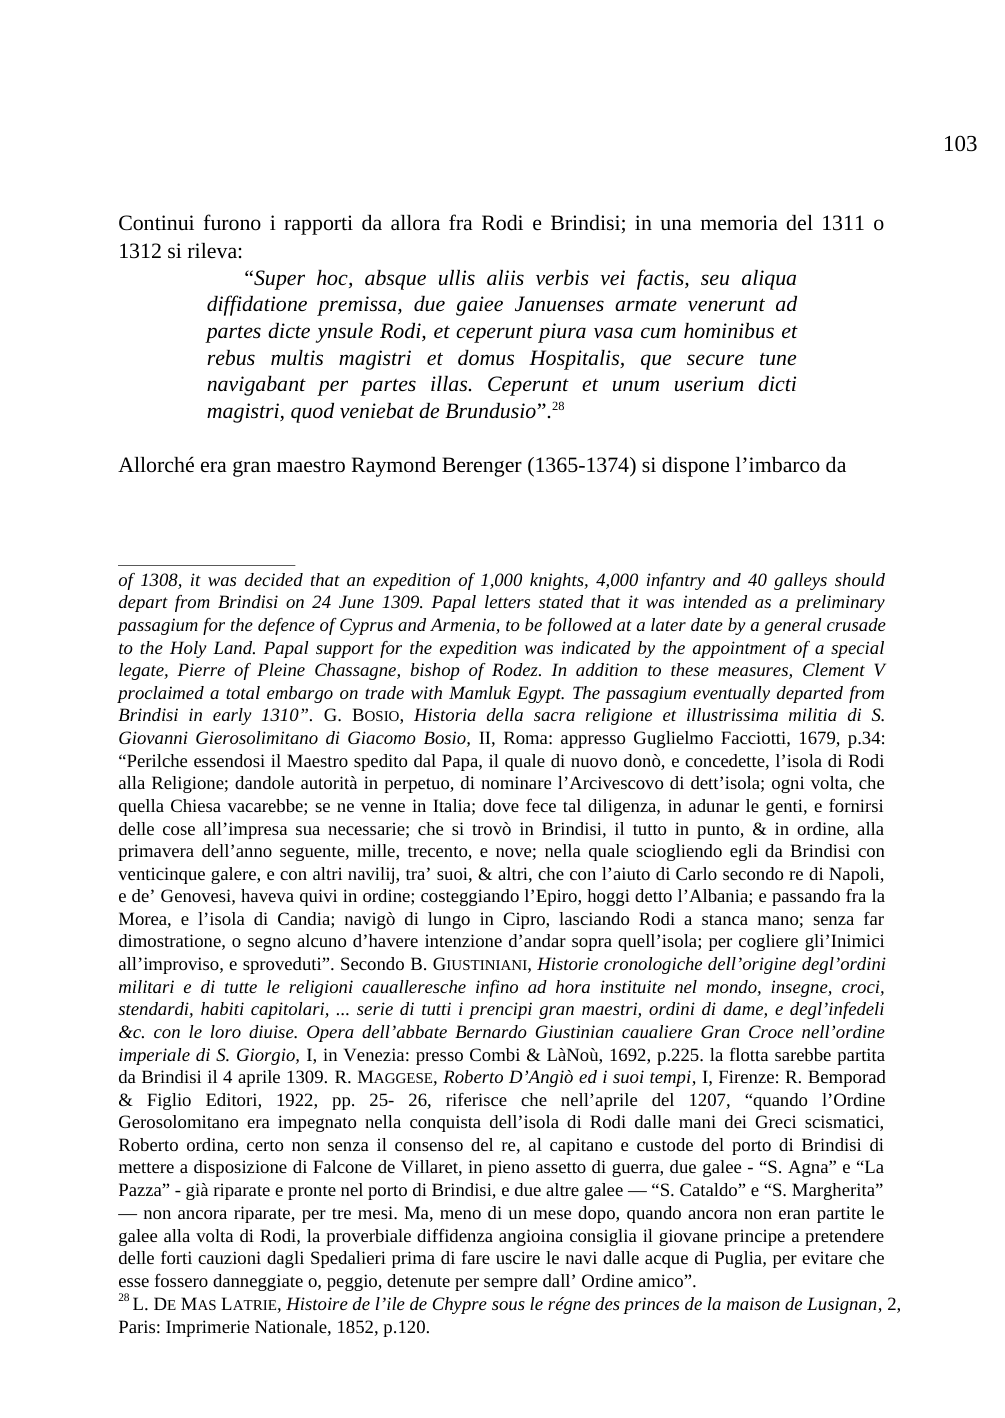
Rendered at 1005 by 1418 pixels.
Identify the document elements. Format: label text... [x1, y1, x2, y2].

text Continui furono i rapporti da allora fra Rodi e Brindisi; in una memoria del 1311 o 1312 si rileva: [118, 210, 886, 263]
text 28 L. De Mas Latrie, Histoire de l’ile de Chypre sous le régne des princes de la maison de Lusignan, 2, [118, 1292, 977, 1314]
text — non ancora riparate, per tre mesi. Ma, meno di un mese dopo, quando ancora non eran partite le galee alla volta di Rodi, la proverbiale diffidenza angioina consiglia il giovane principe a pretendere delle forti cauzioni dagli Spedalieri prima di fare uscire le navi dalle acque di Puglia, per evitare che esse fossero danneggiate o, peggio, detenute per sempre dall’ Ordine amico”. [118, 1202, 886, 1291]
text Paris: Imprimerie Nationale, 1852, p.120. [118, 1316, 977, 1337]
text of 1308, it was decided that an expedition of 1,000 knights, 4,000 infantry and 40 galleys should depart from Brindisi on 24 June 1309. Papal letters stated that it was intended as a preliminary passagium for the defence of Cyprus and Armenia, to be followed at a later date by a general crusade to the Holy Land. Papal support for the expedition was indicated by the appointment of a special legate, Pierre of Pleine Chassagne, bishop of Rodez. In addition to these measures, Clement V proclaimed a total embargo on trade with Mamluk Egypt. The passagium eventually departed from Brindisi in early 1310”. G. Bosio, Historia della sacra religione et illustrissima militia di S. Giovanni Gierosolimitano di Giacomo Bosio, II, Roma: appresso Guglielmo Facciotti, 1679, p.34: “Perilche essendosi il Maestro spedito dal Papa, il quale di nuovo donò, e concedette, l’isola di Rodi alla Religione; dandole autorità in perpetuo, di nominare l’Arcivescovo di dett’isola; ogni volta, che quella Chiesa vacarebbe; se ne venne in Italia; dove fece tal diligenza, in adunar le genti, e fornirsi delle cose all’impresa sua necessarie; che si trovò in Brindisi, il tutto in punto, & in ordine, alla primavera dell’anno seguente, mille, trecento, e nove; nella quale sciogliendo egli da Brindisi con venticinque galere, e con altri navilij, tra’ suoi, & altri, che con l’aiuto di Carlo secondo re di Napoli, e de’ Genovesi, haveva quivi in ordine; costeggiando l’Epiro, hoggi detto l’Albania; e passando fra la Morea, e l’isola di Candia; navigò di lungo in Cipro, lasciando Rodi a stanca mano; senza far dimostratione, o segno alcuno d’havere intenzione d’andar sopra quell’isola; per cogliere gli’Inimici all’improviso, e sproveduti”. Secondo B. Giustiniani, Historie cronologiche dell’origine degl’ordini militari e di tutte le religioni caualleresche infino ad hora instituite nel mondo, insegne, croci, stendardi, habiti capitolari, ... serie di tutti i prencipi gran maestri, ordini di dame, e degl’infedeli &c. con le loro diuise. Opera dell’abbate Bernardo Giustinian caualiere Gran Croce nell’ordine imperiale di S. Giorgio, I, in Venezia: presso Combi & LàNoù, 1692, p.225. la flotta sarebbe partita da Brindisi il 4 aprile 1309. R. Maggese, Roberto D’Angiò ed i suoi tempi, I, Firenze: R. Bemporad & Figlio Editori, 1922, pp. 25- 26, riferisce che nell’aprile del 1207, “quando l’Ordine Gerosolomitano era impegnato nella conquista dell’isola di Rodi dalle mani dei Greci scismatici, Roberto ordina, certo non senza il consenso del re, al capitano e custode del porto di Brindisi di mettere a disposizione di Falcone de Villaret, in pieno assetto di guerra, due galee - “S. Agna” e “La Pazza” - già riparate e pronte nel porto di Brindisi, e due altre galee — “S. Cataldo” e “S. Margherita” [118, 561, 886, 1201]
text Allorché era gran maestro Raymond Berenger (1365-1374) si dispone l’imbarco da [118, 452, 977, 478]
text “Super hoc, absque ullis aliis verbis vei factis, seu aliqua diffidatione premissa, due gaiee Januenses armate venerunt ad partes dicte ynsule Rodi, et ceperunt piura vasa cum hominibus et rebus multis magistri et domus Hospitalis, que secure tune navigabant per partes illas. Ceperunt et unum userium dicti magistri, quod veniebat de Brundusio”.28 [207, 265, 798, 423]
